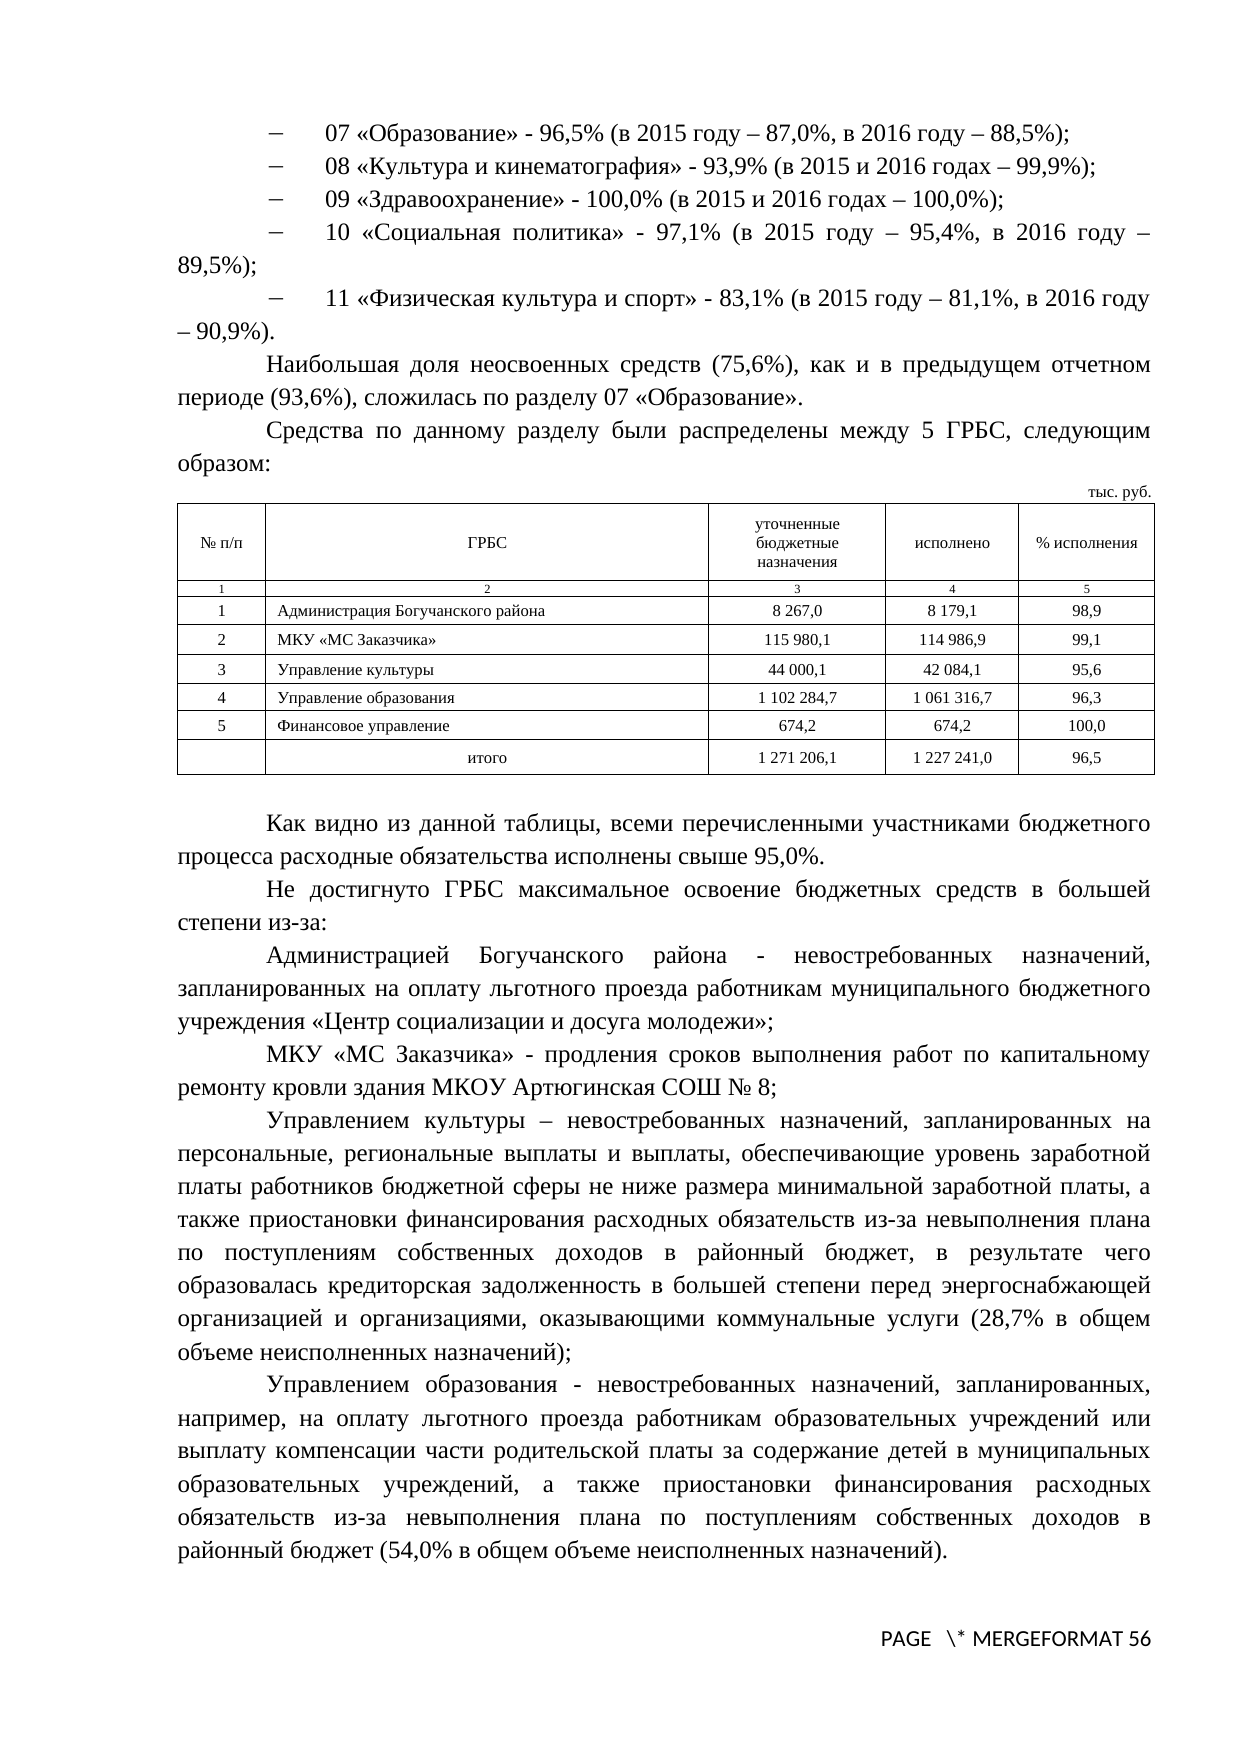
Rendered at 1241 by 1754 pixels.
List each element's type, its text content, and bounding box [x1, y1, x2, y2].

table_cell 5 [1019, 581, 1154, 596]
table_cell 95,6 [1019, 655, 1154, 683]
table_cell 4 [178, 684, 265, 710]
table_cell 5 [178, 711, 265, 739]
table_cell 674,2 [886, 711, 1018, 739]
table_cell 114 986,9 [886, 625, 1018, 654]
table_header № п/п [178, 504, 265, 580]
list 08 «Культура и кинематография» - 93,9% (в 2015 и 2016 годах – 99,9%); [177, 151, 1152, 180]
table_cell 1 102 284,7 [709, 684, 885, 710]
list 10 «Социальная политика» - 97,1% (в 2015 году – 95,4%, в 2016 году – 89,5%); [177, 217, 1152, 279]
table_cell 1 227 241,0 [886, 740, 1018, 774]
table_header исполнено [886, 504, 1018, 580]
table_cell 8 179,1 [886, 597, 1018, 624]
table_cell 1 [178, 597, 265, 624]
list Как видно из данной таблицы, всеми перечисленными участниками бюджетного процесса расходные обязательства исполнены свыше 95,0%. [177, 808, 1152, 870]
list 07 «Образование» - 96,5% (в 2015 году – 87,0%, в 2016 году – 88,5%); [177, 118, 1152, 147]
table_header ГРБС [266, 504, 708, 580]
list Управлением культуры – невостребованных назначений, запланированных на персональные, региональные выплаты и выплаты, обеспечивающие уровень заработной платы работников бюджетной сферы не ниже размера минимальной заработной платы, а также приостановки финансирования расходных обязательств из-за невыполнения плана по поступлениям собственных доходов в районный бюджет, в результате чего образовалась кредиторская задолженность в большей степени перед энергоснабжающей организацией и организациями, оказывающими коммунальные услуги (28,7% в общем объеме неисполненных назначений); [177, 1105, 1152, 1365]
table_cell 98,9 [1019, 597, 1154, 624]
table_cell 2 [178, 625, 265, 654]
list Наибольшая доля неосвоенных средств (75,6%), как и в предыдущем отчетном периоде (93,6%), сложилась по разделу 07 «Образование». [177, 349, 1152, 411]
table_cell 100,0 [1019, 711, 1154, 739]
table_cell Управление культуры [266, 655, 708, 683]
table_cell [178, 740, 265, 774]
table_cell 44 000,1 [709, 655, 885, 683]
table_header % исполнения [1019, 504, 1154, 580]
table_cell 8 267,0 [709, 597, 885, 624]
table_cell 2 [266, 581, 708, 596]
table_cell 1 061 316,7 [886, 684, 1018, 710]
table_cell 42 084,1 [886, 655, 1018, 683]
list 11 «Физическая культура и спорт» - 83,1% (в 2015 году – 81,1%, в 2016 году – 90,9%). [177, 283, 1152, 345]
list Управлением образования - невостребованных назначений, запланированных, например, на оплату льготного проезда работникам образовательных учреждений или выплату компенсации части родительской платы за содержание детей в муниципальных образовательных учреждений, а также приостановки финансирования расходных обязательств из-за невыполнения плана по поступлениям собственных доходов в районный бюджет (54,0% в общем объеме неисполненных назначений). [177, 1369, 1152, 1563]
table_cell 96,3 [1019, 684, 1154, 710]
table_cell итого [266, 740, 708, 774]
table_header уточненные бюджетные назначения [709, 504, 885, 580]
table_cell Администрация Богучанского района [266, 597, 708, 624]
table_cell 1 271 206,1 [709, 740, 885, 774]
table_cell 96,5 [1019, 740, 1154, 774]
list Администрацией Богучанского района - невостребованных назначений, запланированных на оплату льготного проезда работникам муниципального бюджетного учреждения «Центр социализации и досуга молодежи»; [177, 940, 1152, 1035]
list МКУ «МС Заказчика» - продления сроков выполнения работ по капитальному ремонту кровли здания МКОУ Артюгинская СОШ № 8; [177, 1039, 1152, 1101]
list 09 «Здравоохранение» - 100,0% (в 2015 и 2016 годах – 100,0%); [177, 184, 1152, 213]
list Не достигнуто ГРБС максимальное освоение бюджетных средств в большей степени из-за: [177, 874, 1152, 936]
table_cell 115 980,1 [709, 625, 885, 654]
table_cell МКУ «МС Заказчика» [266, 625, 708, 654]
table_cell 674,2 [709, 711, 885, 739]
list тыс. руб. [177, 481, 1152, 501]
table_cell 4 [886, 581, 1018, 596]
table_cell 1 [178, 581, 265, 596]
table_cell 3 [178, 655, 265, 683]
list Средства по данному разделу были распределены между 5 ГРБС, следующим образом: [177, 415, 1152, 477]
table_cell 99,1 [1019, 625, 1154, 654]
table_cell Управление образования [266, 684, 708, 710]
table_cell 3 [709, 581, 885, 596]
table_cell Финансовое управление [266, 711, 708, 739]
